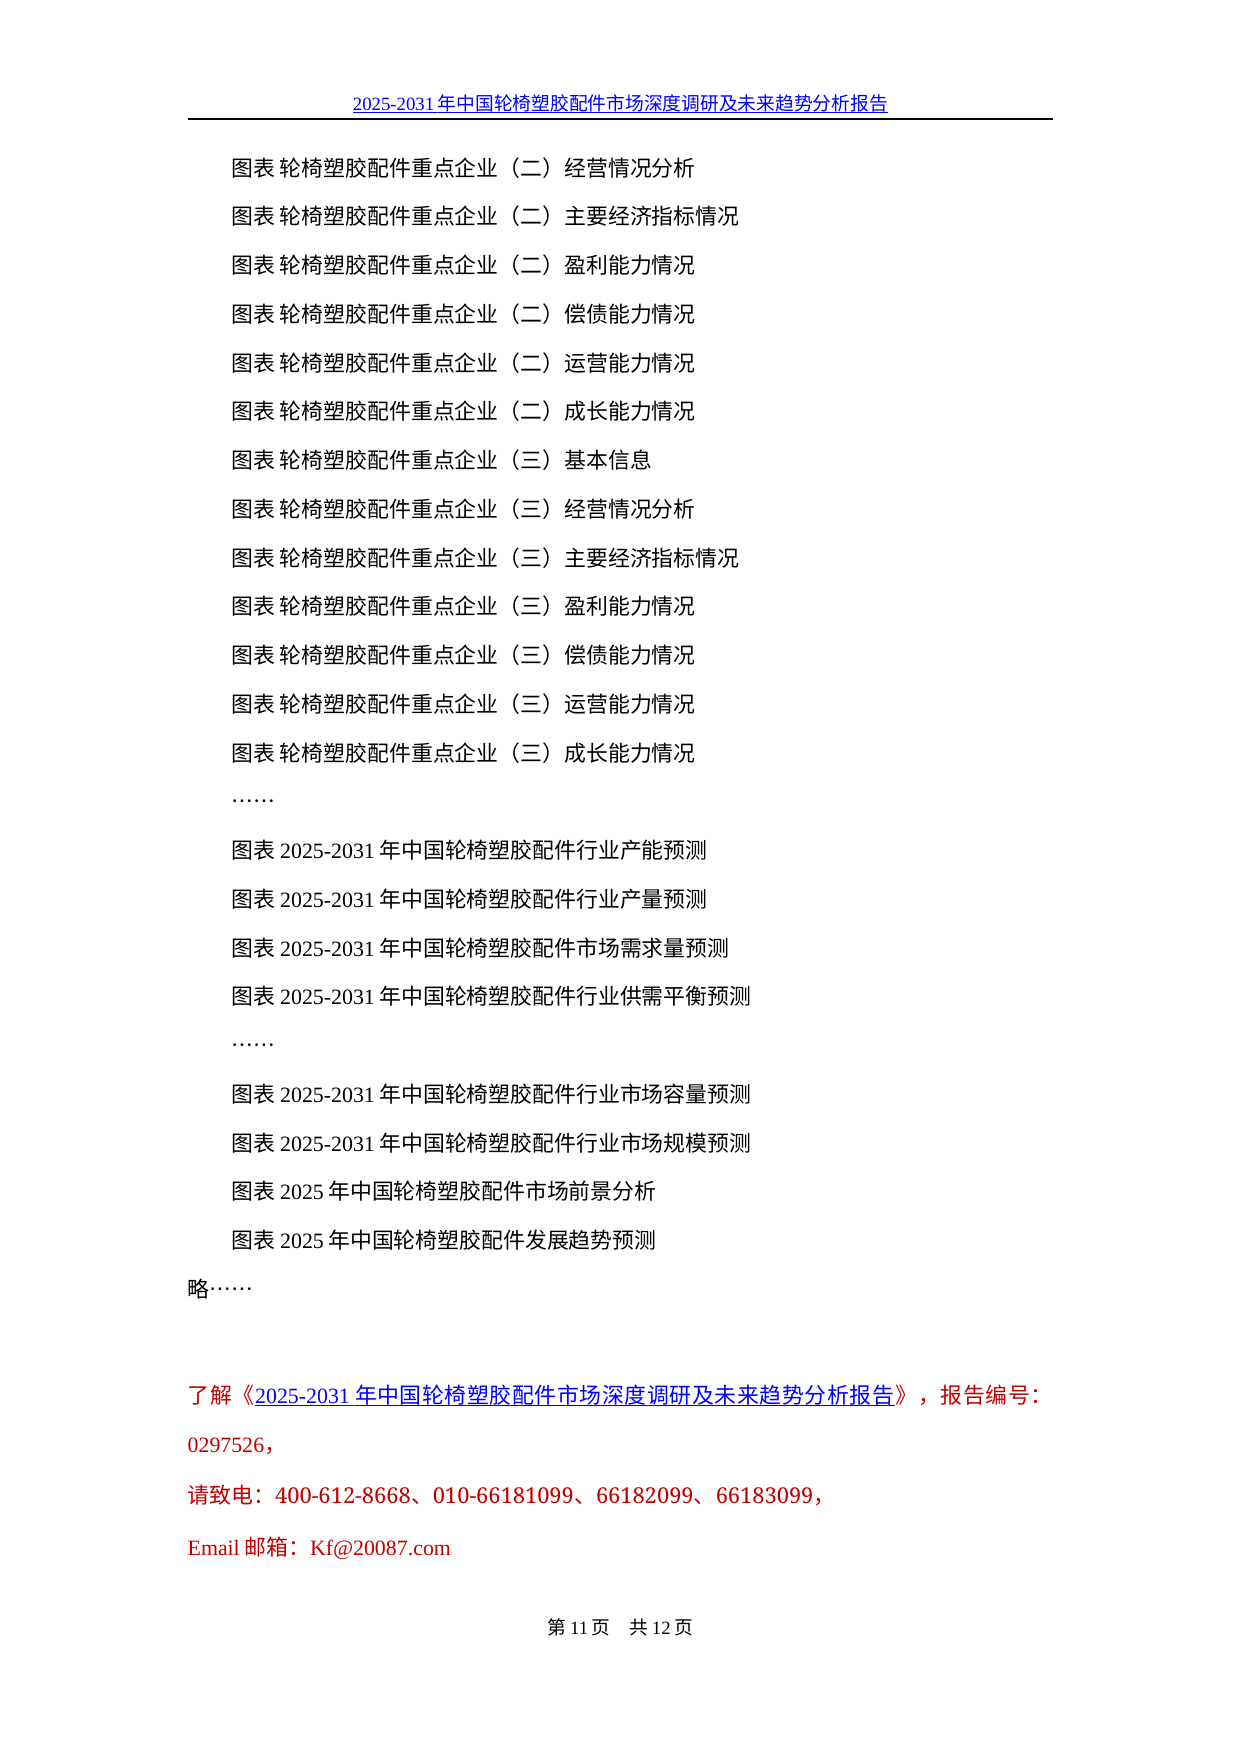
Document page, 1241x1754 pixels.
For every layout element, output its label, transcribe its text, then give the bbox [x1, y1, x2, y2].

text 了解《2025-2031年中国轮椅塑胶配件市场深度调研及未来趋势分析报告》，报告编号：0297526， [187, 1378, 1053, 1459]
text Email邮箱：Kf@20087.com [187, 1530, 1053, 1562]
text 请致电：400-612-8668、010-66181099、66182099、66183099， [187, 1478, 1053, 1511]
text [187, 150, 1053, 1304]
